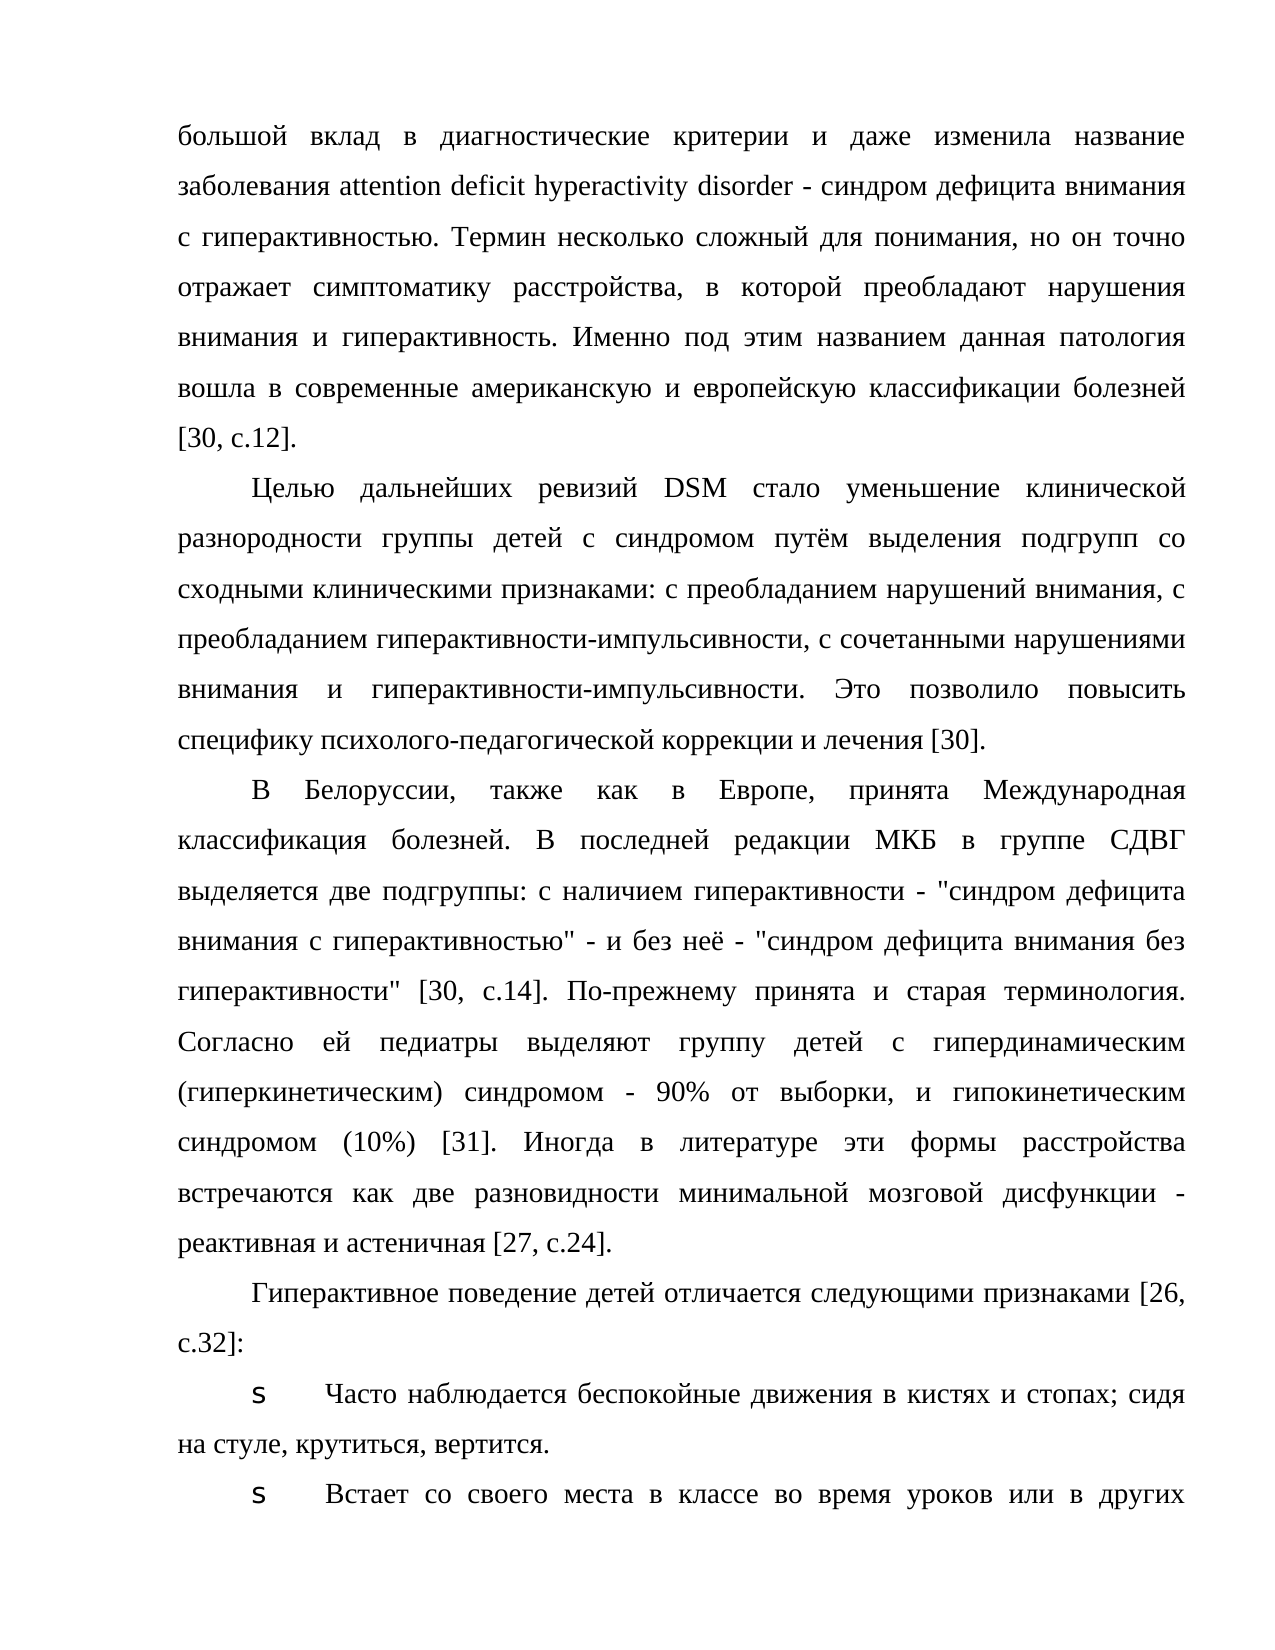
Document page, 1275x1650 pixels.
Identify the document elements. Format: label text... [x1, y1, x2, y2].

text Целью дальнейших ревизий DSМ стало уменьшение клинической разнородности группы детей с синдромом путём выделения подгрупп со сходными клиническими признаками: с преобладанием нарушений внимания, с преобладанием гиперактивности-импульсивности, с сочетанными нарушениями внимания и гиперактивности-импульсивности. Это позволило повысить специфику психолого-педагогической коррекции и лечения [30]. [177, 470, 1186, 755]
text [177, 118, 1186, 453]
text ѕ Часто наблюдается беспокойные движения в кистях и стопах; сидя на стуле, крутиться, вертится. [177, 1376, 1186, 1460]
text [177, 1477, 1186, 1510]
text В Белоруссии, также как в Европе, принята Международная классификация болезней. В последней редакции МКБ в группе СДВГ выделяется две подгруппы: с наличием гиперактивности - "синдром дефицита внимания с гиперактивностью" - и без неё - "синдром дефицита внимания без гиперактивности" [30, с.14]. По-прежнему принята и старая терминология. Согласно ей педиатры выделяют группу детей с гипердинамическим (гиперкинетическим) синдромом - 90% от выборки, и гипокинетическим синдромом (10%) [31]. Иногда в литературе эти формы расстройства встречаются как две разновидности минимальной мозговой дисфункции - реактивная и астеничная [27, с.24]. [177, 772, 1186, 1258]
text Гиперактивное поведение детей отличается следующими признаками [26, c.32]: [177, 1275, 1186, 1359]
